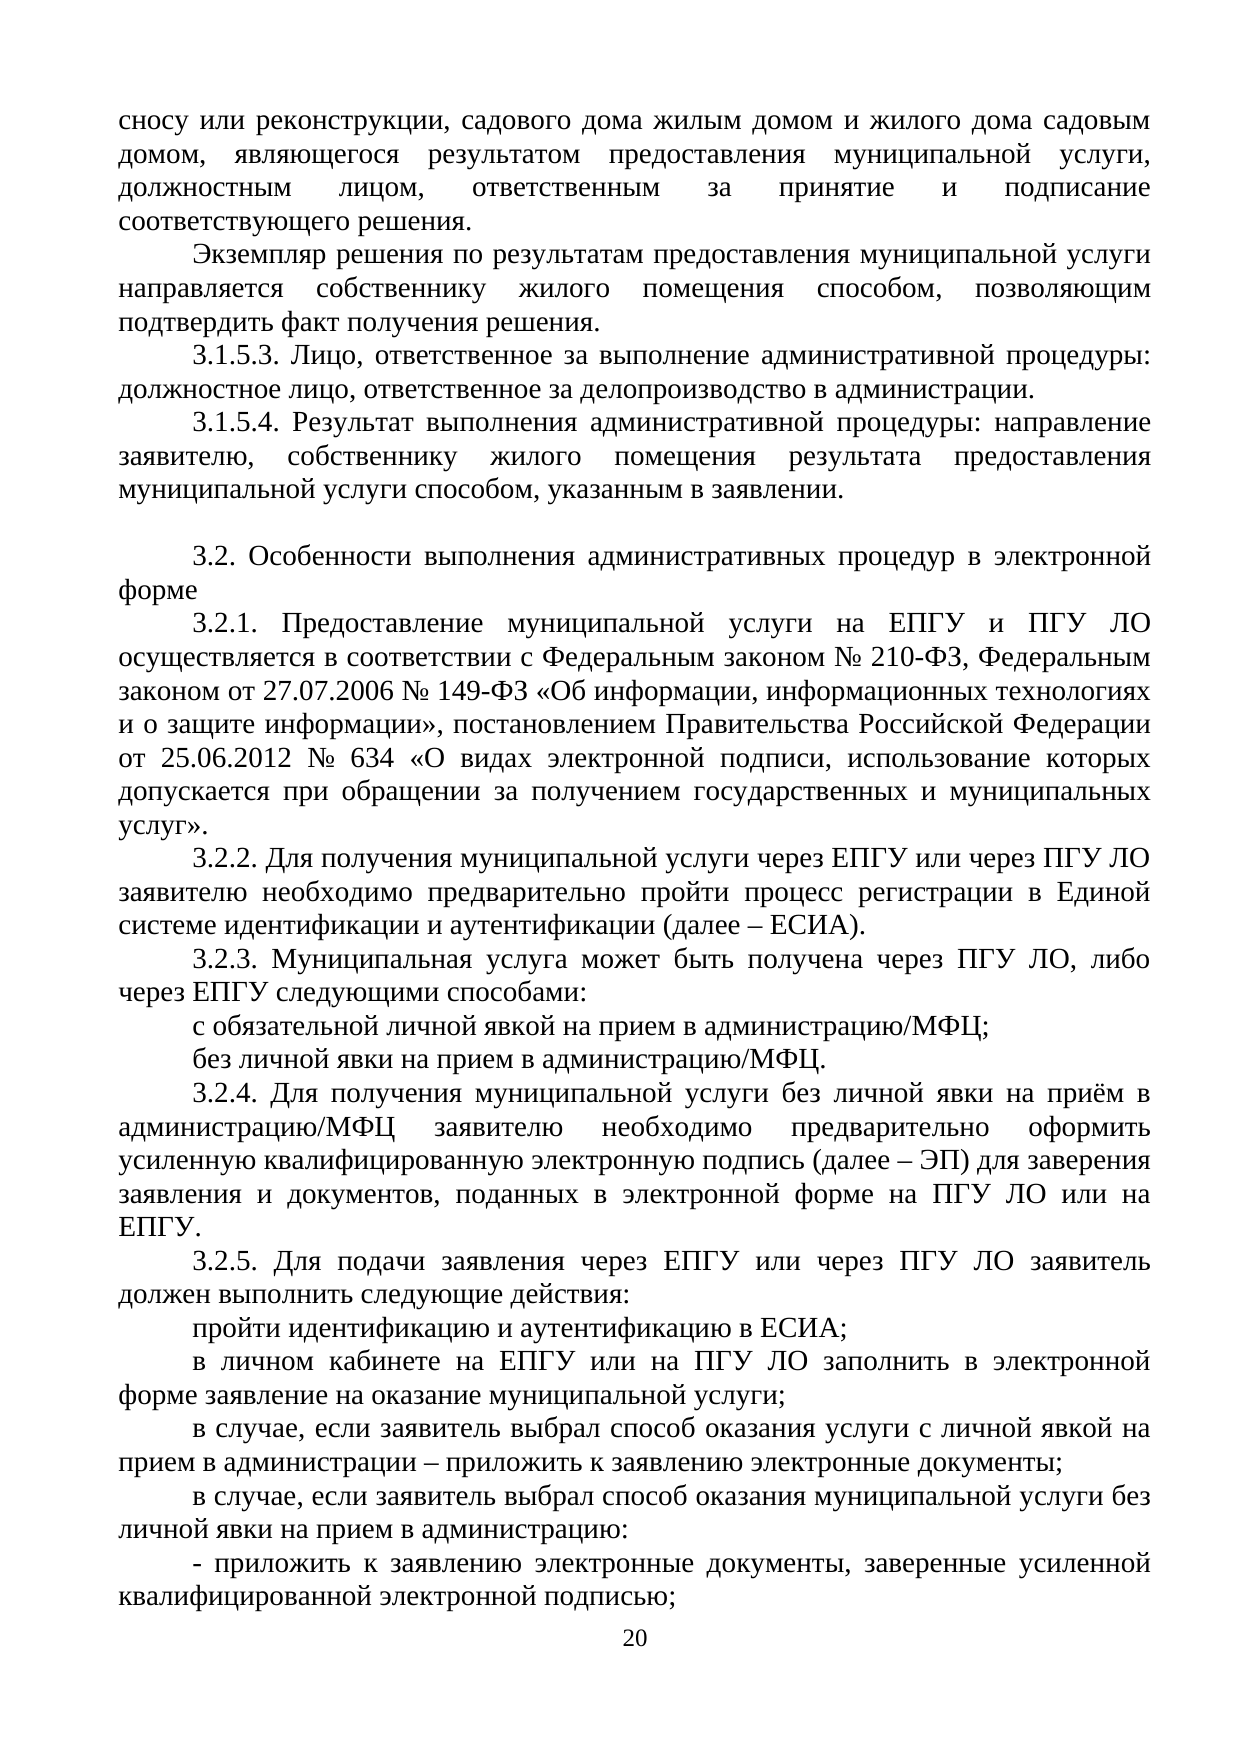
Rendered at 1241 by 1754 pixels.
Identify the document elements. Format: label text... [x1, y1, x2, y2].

text - приложить к заявлению электронные документы, заверенные усиленной квалифицированной электронной подписью; [118, 1545, 1152, 1612]
text Экземпляр решения по результатам предоставления муниципальной услуги направляется собственнику жилого помещения способом, позволяющим подтвердить факт получения решения. [118, 237, 1152, 337]
text 3.2. Особенности выполнения административных процедур в электронной форме [118, 538, 1152, 606]
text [118, 102, 1152, 237]
text с обязательной личной явкой на прием в администрацию/МФЦ; [118, 1008, 1152, 1042]
text в личном кабинете на ЕПГУ или на ПГУ ЛО заполнить в электронной форме заявление на оказание муниципальной услуги; [118, 1343, 1152, 1411]
text 3.2.4. Для получения муниципальной услуги без личной явки на приём в администрацию/МФЦ заявителю необходимо предварительно оформить усиленную квалифицированную электронную подпись (далее – ЭП) для заверения заявления и документов, поданных в электронной форме на ПГУ ЛО или на ЕПГУ. [118, 1075, 1152, 1243]
text 3.2.5. Для подачи заявления через ЕПГУ или через ПГУ ЛО заявитель должен выполнить следующие действия: [118, 1243, 1152, 1310]
text 3.2.3. Муниципальная услуга может быть получена через ПГУ ЛО, либо через ЕПГУ следующими способами: [118, 941, 1152, 1008]
text 3.1.5.3. Лицо, ответственное за выполнение административной процедуры: должностное лицо, ответственное за делопроизводство в администрации. [118, 337, 1152, 404]
text в случае, если заявитель выбрал способ оказания услуги с личной явкой на прием в администрации – приложить к заявлению электронные документы; [118, 1411, 1152, 1478]
title 3.1.5.4. Результат выполнения административной процедуры: направление заявителю, собственнику жилого помещения результата предоставления муниципальной услуги способом, указанным в заявлении. [118, 404, 1152, 505]
text без личной явки на прием в администрацию/МФЦ. [118, 1042, 1152, 1075]
text 3.2.1. Предоставление муниципальной услуги на ЕПГУ и ПГУ ЛО осуществляется в соответствии с Федеральным законом № 210-ФЗ, Федеральным законом от 27.07.2006 № 149-ФЗ «Об информации, информационных технологиях и о защите информации», постановлением Правительства Российской Федерации от 25.06.2012 № 634 «О видах электронной подписи, использование которых допускается при обращении за получением государственных и муниципальных услуг». [118, 606, 1152, 840]
text пройти идентификацию и аутентификацию в ЕСИА; [118, 1310, 1152, 1343]
text в случае, если заявитель выбрал способ оказания муниципальной услуги без личной явки на прием в администрацию: [118, 1478, 1152, 1545]
text 3.2.2. Для получения муниципальной услуги через ЕПГУ или через ПГУ ЛО заявителю необходимо предварительно пройти процесс регистрации в Единой системе идентификации и аутентификации (далее – ЕСИА). [118, 840, 1152, 941]
